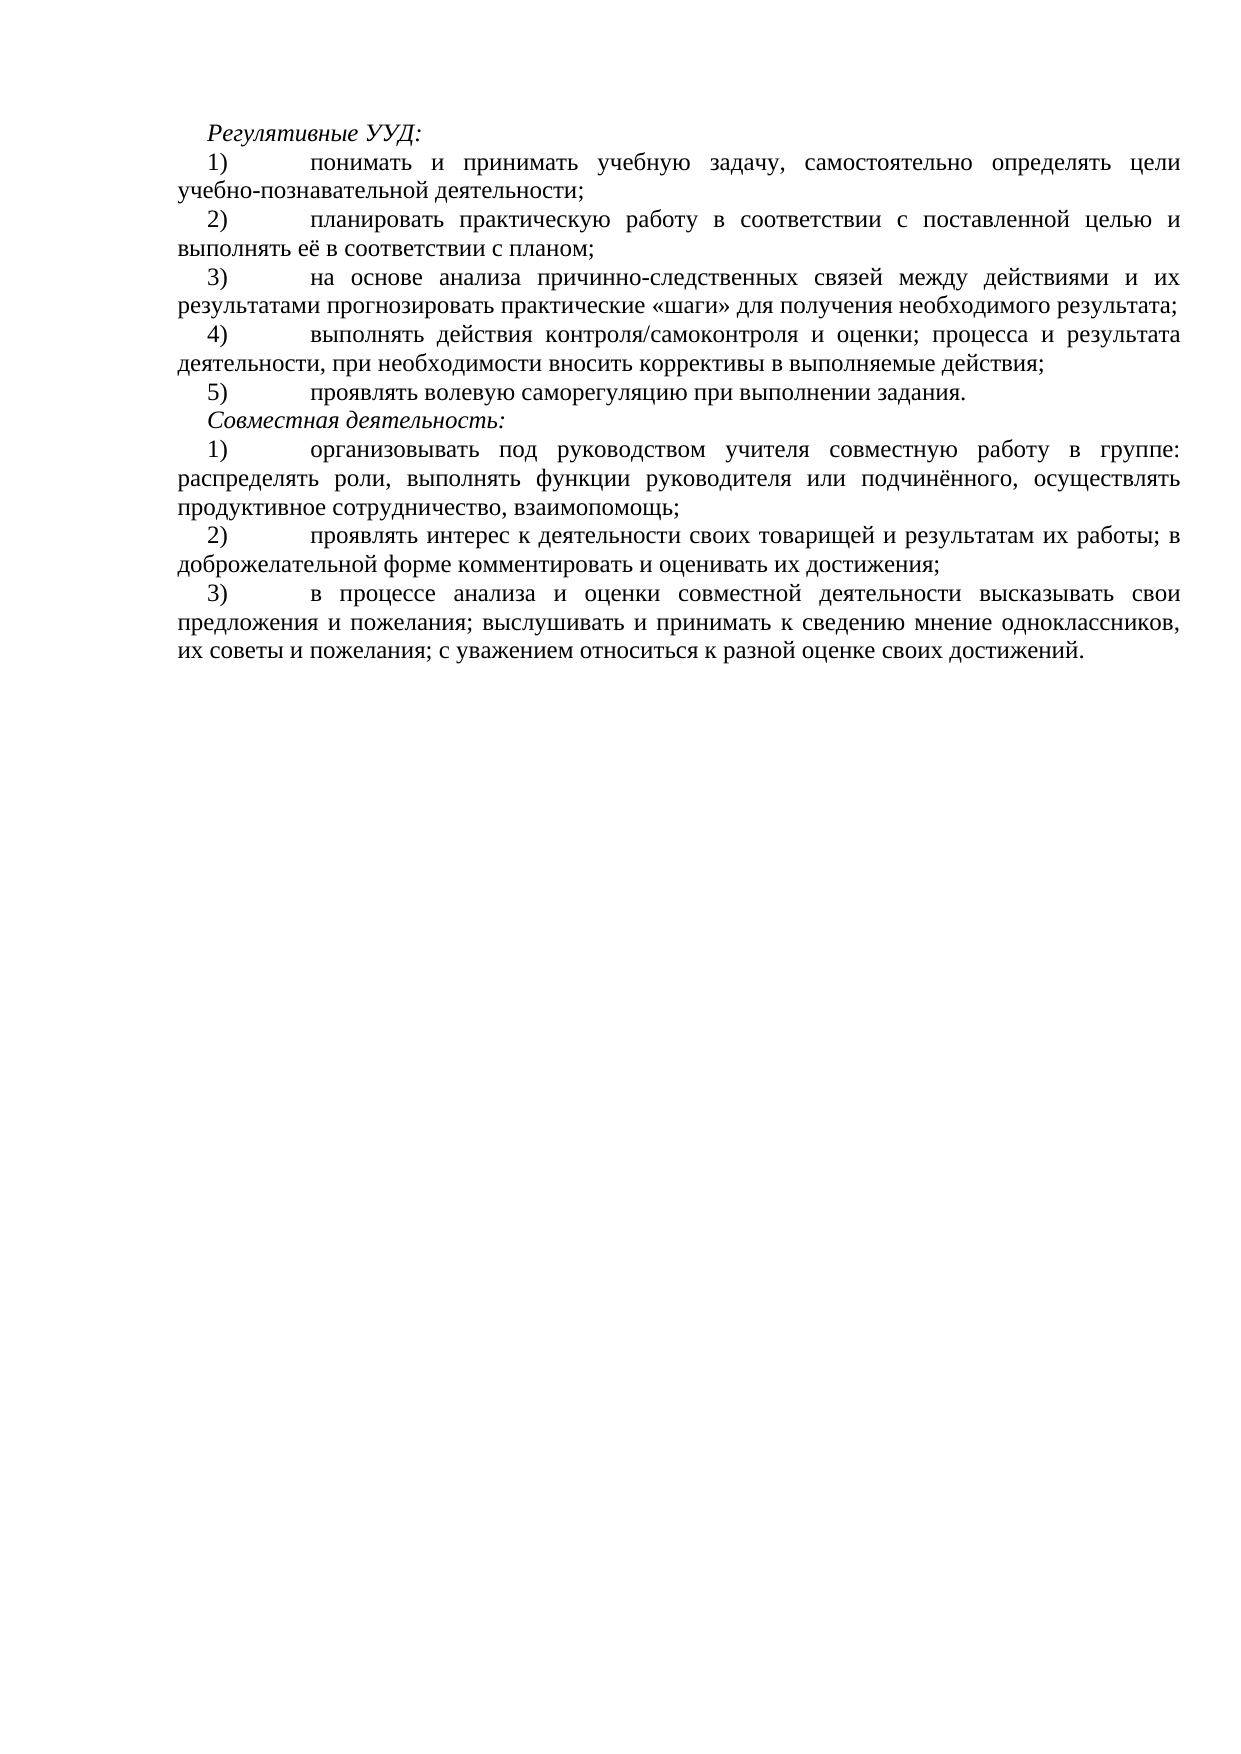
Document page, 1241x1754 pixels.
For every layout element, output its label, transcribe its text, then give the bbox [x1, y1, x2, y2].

text Регулятивные УУД: [177, 118, 1181, 147]
text Совместная деятельность: [177, 406, 1181, 434]
list выполнять действия контроля/самоконтроля и оценки; процесса и результата деятельности, при необходимости вносить коррективы в выполняемые действия; [177, 319, 1181, 377]
list проявлять интерес к деятельности своих товарищей и результатам их работы; в доброжелательной форме комментировать и оценивать их достижения; [177, 521, 1181, 578]
list в процессе анализа и оценки совместной деятельности высказывать свои предложения и пожелания; выслушивать и принимать к сведению мнение одноклассников, их советы и пожелания; с уважением относиться к разной оценке своих достижений. [177, 578, 1181, 664]
list планировать практическую работу в соответствии с поставленной целью и выполнять её в соответствии с планом; [177, 204, 1181, 262]
list понимать и принимать учебную задачу, самостоятельно определять цели учебно-познавательной деятельности; [177, 147, 1181, 204]
list организовывать под руководством учителя совместную работу в группе: распределять роли, выполнять функции руководителя или подчинённого, осуществлять продуктивное сотрудничество, взаимопомощь; [177, 434, 1181, 521]
list проявлять волевую саморегуляцию при выполнении задания. [177, 377, 1181, 406]
list на основе анализа причинно-следственных связей между действиями и их результатами прогнозировать практические «шаги» для получения необходимого результата; [177, 262, 1181, 319]
